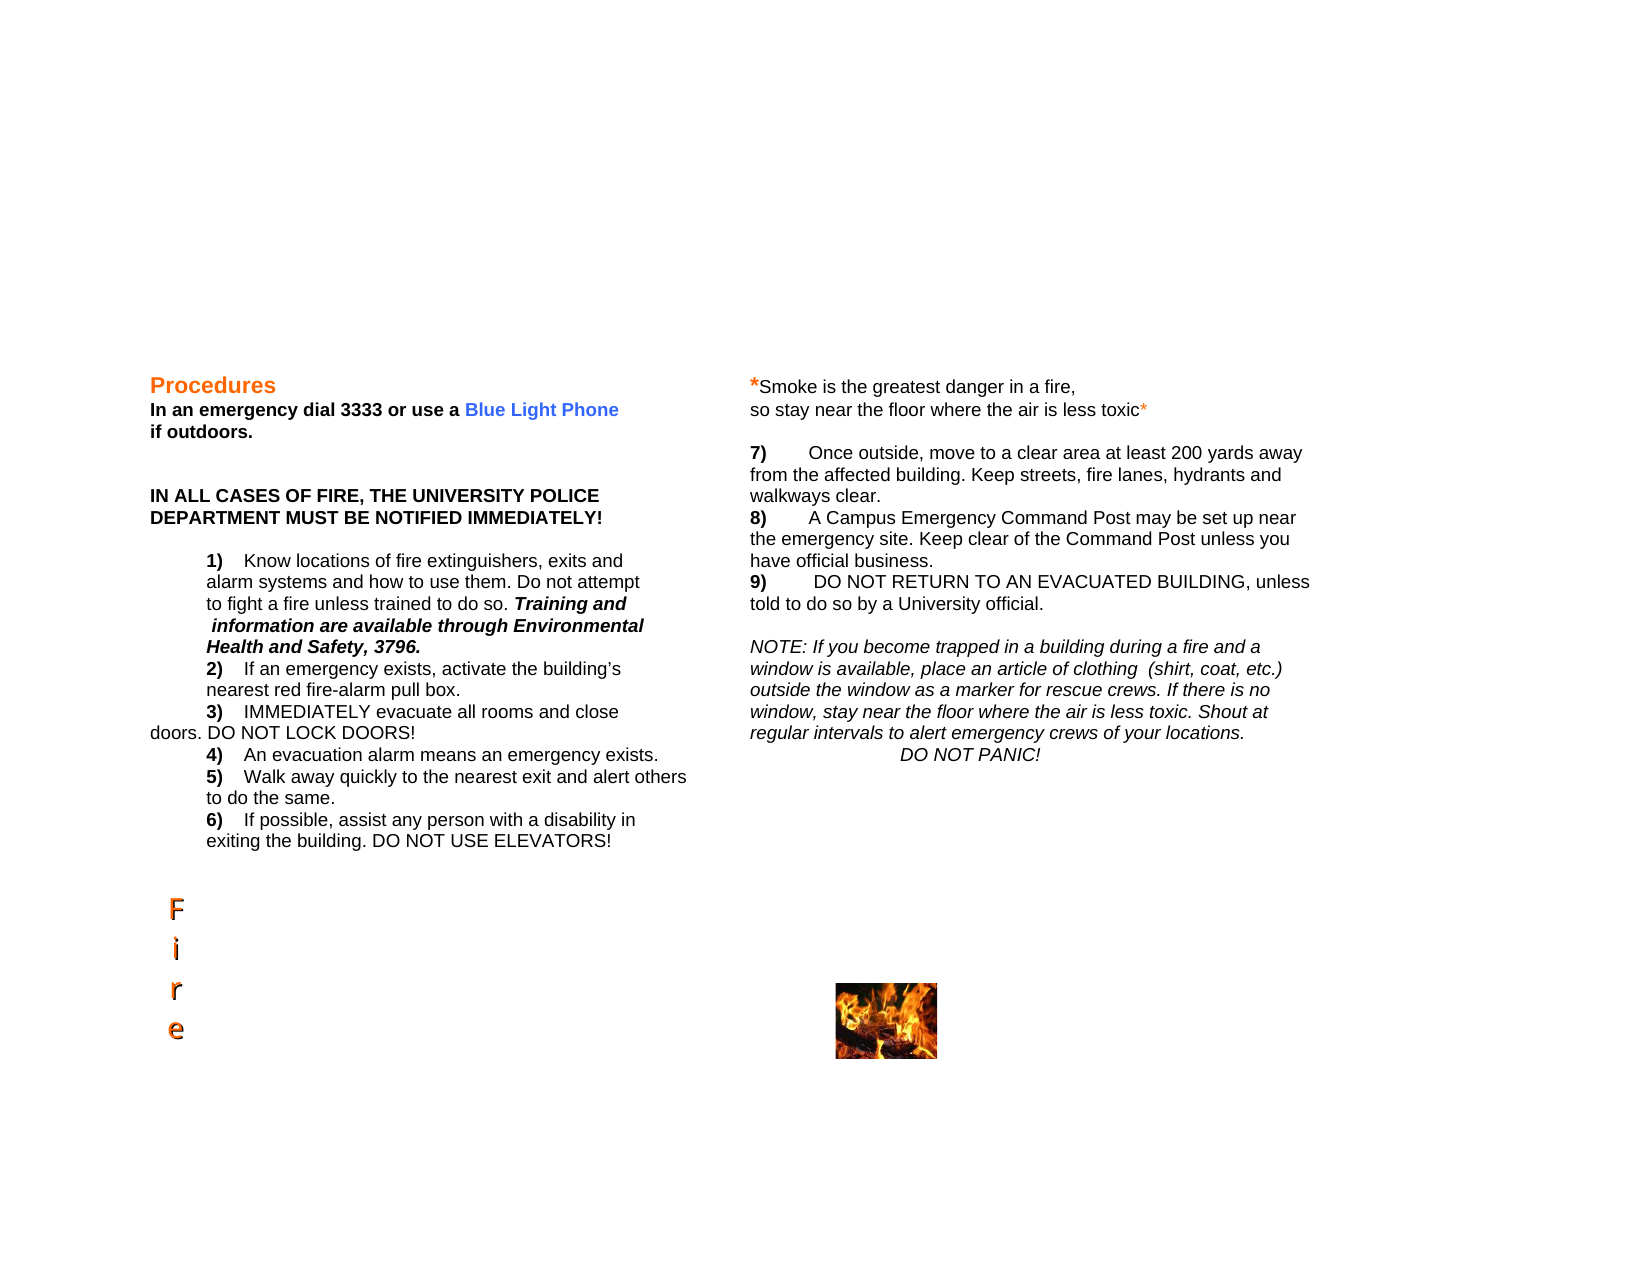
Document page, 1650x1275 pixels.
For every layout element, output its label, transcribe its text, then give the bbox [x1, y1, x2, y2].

text if outdoors. [150, 420, 1500, 442]
list Walk away quickly to the nearest exit and alert others [206, 765, 1500, 787]
list Know locations of fire extinguishers, exits and have official business. [206, 550, 1500, 571]
text nearest red fire-alarm pull box. outside the window as a marker for rescue crews. If there is no [206, 679, 1500, 701]
text to fight a fire unless trained to do so. Training and told to do so by a University official. [206, 593, 1500, 614]
text DEPARTMENT MUST BE NOTIFIED IMMEDIATELY! 8) A Campus Emergency Command Post may be set up near [150, 507, 1500, 528]
text Health and Safety, 3796. NOTE: If you become trapped in a building during a fire and a [206, 636, 1500, 658]
text exiting the building. DO NOT USE ELEVATORS! [206, 830, 1500, 852]
list If possible, assist any person with a disability in [206, 808, 1500, 830]
text doors. DO NOT LOCK DOORS! regular intervals to alert emergency crews of your locations. [150, 722, 1500, 744]
list IMMEDIATELY evacuate all rooms and close window, stay near the floor where the air is less toxic. Shout at [206, 701, 1500, 722]
text 7) Once outside, move to a clear area at least 200 yards away [675, 442, 1500, 463]
text Procedures *Smoke is the greatest danger in a fire, [150, 372, 1500, 399]
text to do the same. [206, 787, 1500, 808]
text from the affected building. Keep streets, fire lanes, hydrants and [150, 463, 1500, 485]
text IN ALL CASES OF FIRE, THE UNIVERSITY POLICE walkways clear. [150, 485, 1500, 507]
picture [835, 983, 938, 1059]
list An evacuation alarm means an emergency exists. DO NOT PANIC! [206, 744, 1500, 765]
text the emergency site. Keep clear of the Command Post unless you [150, 528, 1500, 550]
list If an emergency exists, activate the building’s window is available, place an article of clothing (shirt, coat, etc.) [206, 658, 1500, 679]
text In an emergency dial 3333 or use a Blue Light Phone so stay near the floor where the air is less toxic* [150, 399, 1500, 420]
text alarm systems and how to use them. Do not attempt 9) DO NOT RETURN TO AN EVACUATED BUILDING, unless [206, 571, 1500, 593]
text information are available through Environmental [206, 614, 1500, 636]
